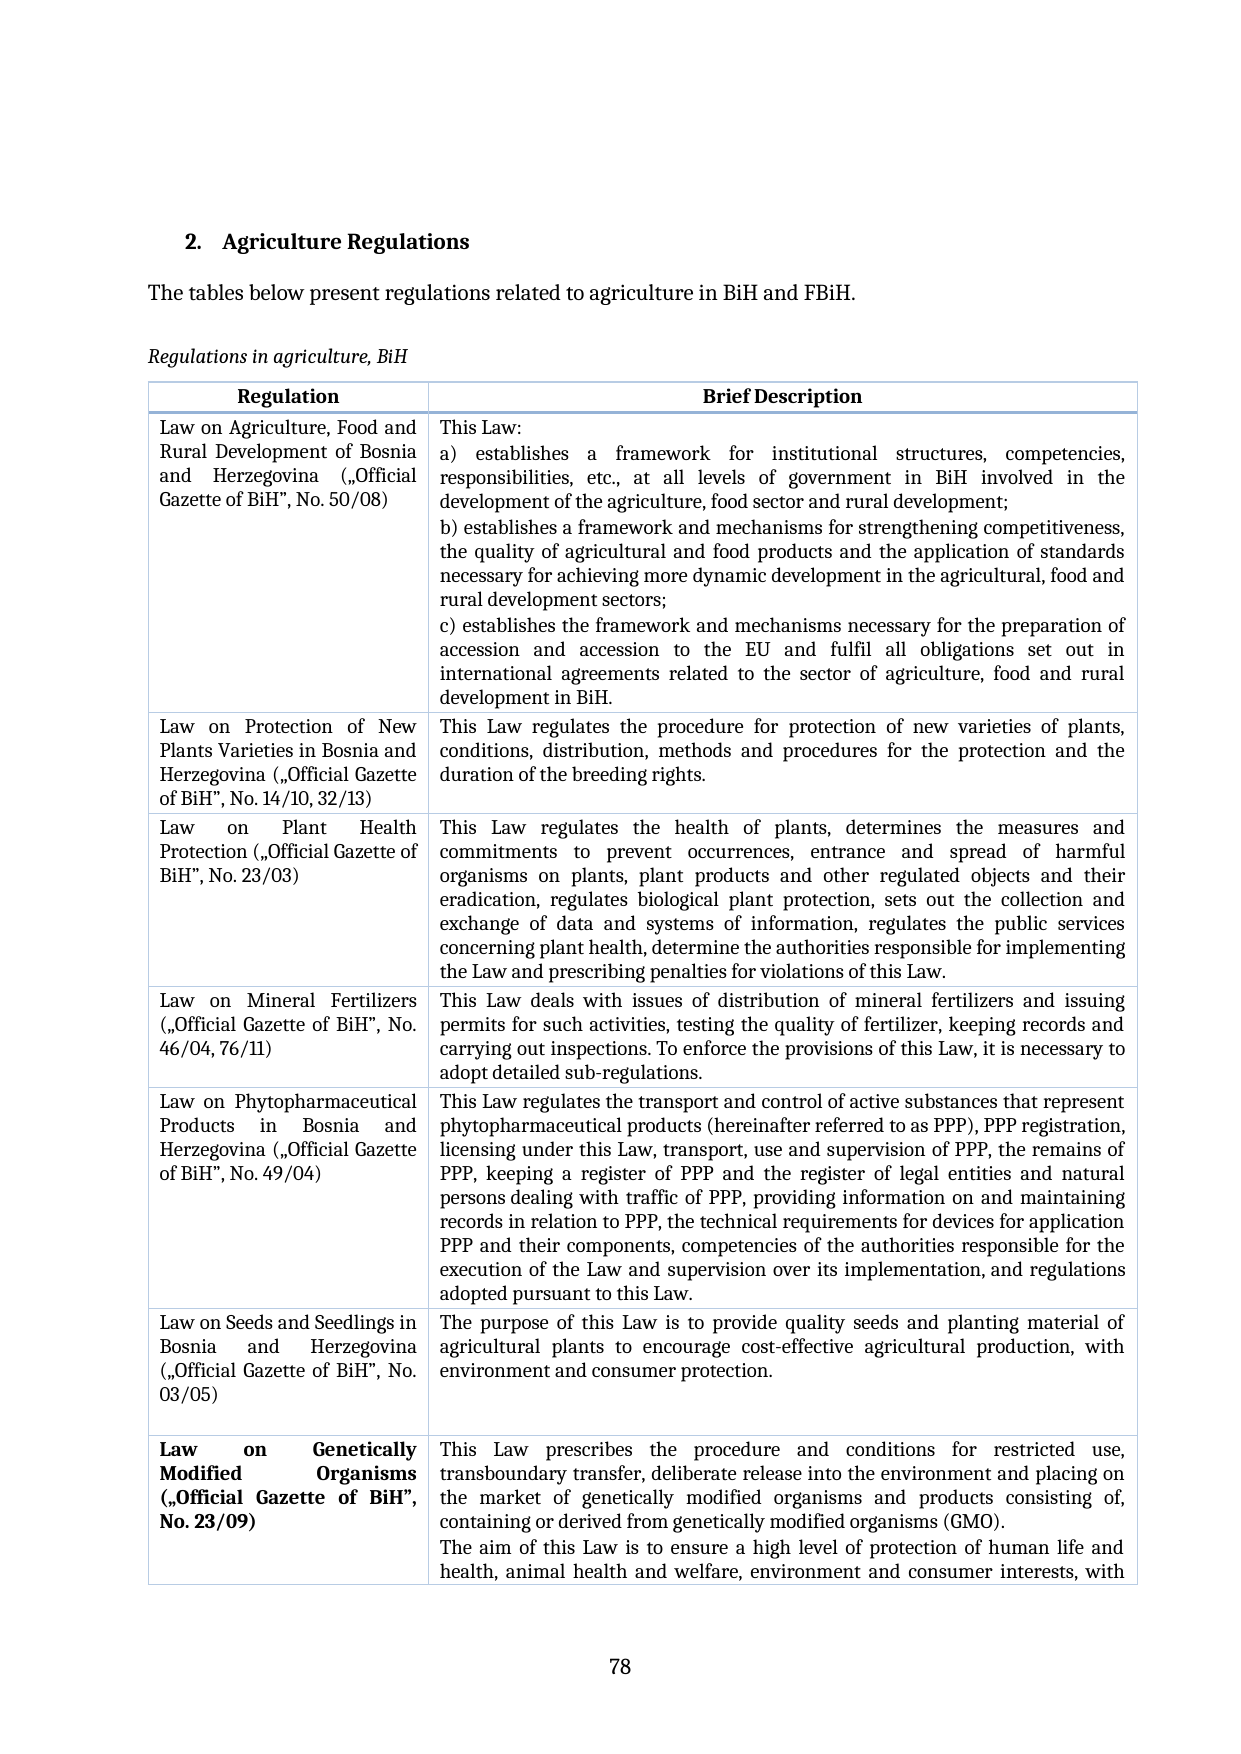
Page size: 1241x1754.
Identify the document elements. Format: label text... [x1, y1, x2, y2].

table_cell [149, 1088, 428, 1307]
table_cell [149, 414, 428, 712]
text The tables below present regulations related to agriculture in BiH and FBiH. [148, 280, 1093, 306]
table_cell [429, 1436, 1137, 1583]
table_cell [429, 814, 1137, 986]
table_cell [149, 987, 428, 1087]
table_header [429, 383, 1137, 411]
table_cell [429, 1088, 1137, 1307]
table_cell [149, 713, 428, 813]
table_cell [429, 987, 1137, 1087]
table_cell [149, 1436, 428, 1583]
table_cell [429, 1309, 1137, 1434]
text Regulations in agriculture, BiH [148, 344, 1093, 369]
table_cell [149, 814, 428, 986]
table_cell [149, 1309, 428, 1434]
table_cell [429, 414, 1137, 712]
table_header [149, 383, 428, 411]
list Agriculture Regulations [185, 229, 1093, 255]
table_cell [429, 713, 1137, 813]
